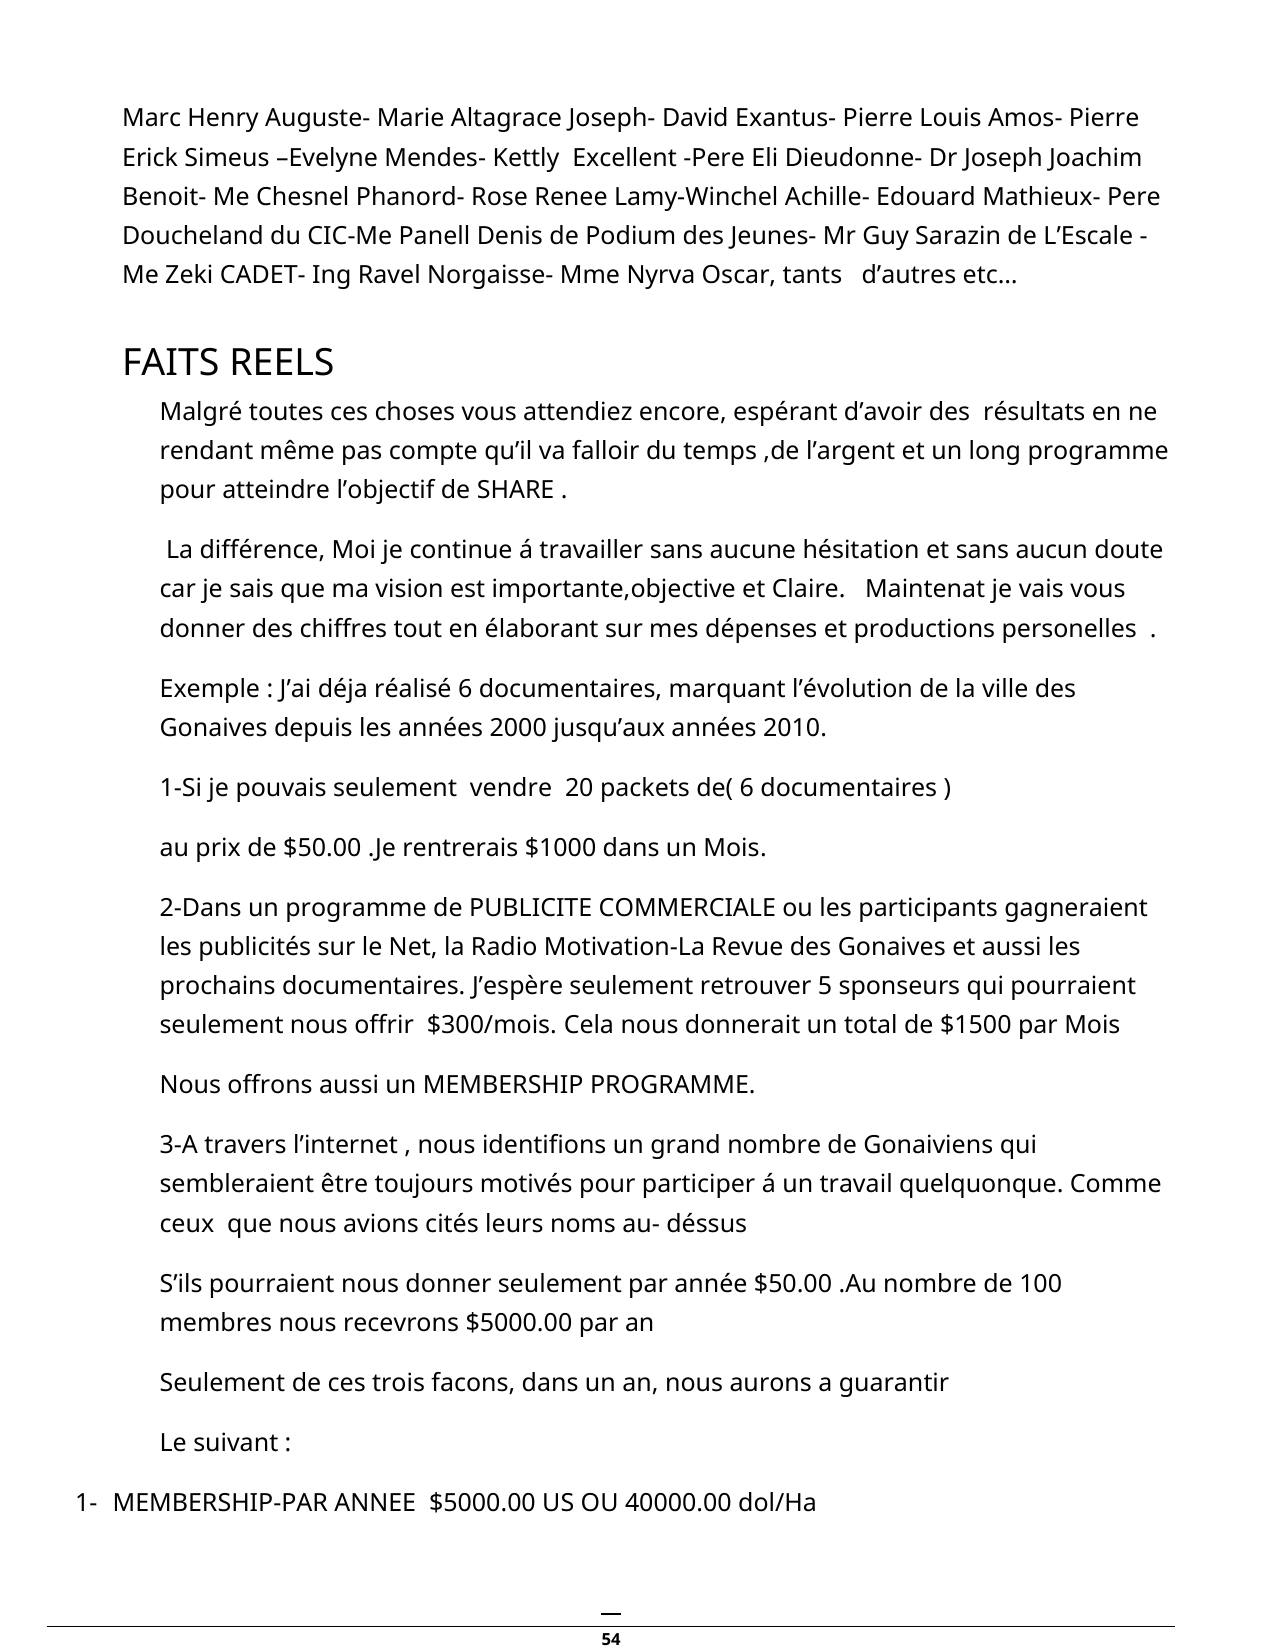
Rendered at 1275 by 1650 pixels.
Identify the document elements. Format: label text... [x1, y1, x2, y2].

text Nous offrons aussi un MEMBERSHIP PROGRAMME. [159, 1067, 1175, 1101]
text Marc Henry Auguste- Marie Altagrace Joseph- David Exantus- Pierre Louis Amos- Pierre Erick Simeus –Evelyne Mendes- Kettly Excellent -Pere Eli Dieudonne- Dr Joseph Joachim Benoit- Me Chesnel Phanord- Rose Renee Lamy-Winchel Achille- Edouard Mathieux- Pere Doucheland du CIC-Me Panell Denis de Podium des Jeunes- Mr Guy Sarazin de L’Escale - Me Zeki CADET- Ing Ravel Norgaisse- Mme Nyrva Oscar, tants d’autres etc… [122, 100, 1175, 291]
text 1-Si je pouvais seulement vendre 20 packets de( 6 documentaires ) [159, 769, 1175, 803]
text La différence, Moi je continue á travailler sans aucune hésitation et sans aucun doute car je sais que ma vision est importante,objective et Claire. Maintenat je vais vous donner des chiffres tout en élaborant sur mes dépenses et productions personelles . [159, 532, 1175, 644]
text au prix de $50.00 .Je rentrerais $1000 dans un Mois. [159, 829, 1175, 863]
text 3-A travers l’internet , nous identifions un grand nombre de Gonaiviens qui sembleraient être toujours motivés pour participer á un travail quelquonque. Comme ceux que nous avions cités leurs noms au- déssus [159, 1127, 1175, 1239]
text Le suivant : [159, 1424, 1175, 1458]
text FAITS REELS [122, 335, 1175, 386]
list MEMBERSHIP-PAR ANNEE $5000.00 US OU 40000.00 dol/Ha [75, 1484, 1175, 1518]
text 2-Dans un programme de PUBLICITE COMMERCIALE ou les participants gagneraient les publicités sur le Net, la Radio Motivation-La Revue des Gonaives et aussi les prochains documentaires. J’espère seulement retrouver 5 sponseurs qui pourraient seulement nous offrir $300/mois. Cela nous donnerait un total de $1500 par Mois [159, 889, 1175, 1041]
text Malgré toutes ces choses vous attendiez encore, espérant d’avoir des résultats en ne rendant même pas compte qu’il va falloir du temps ,de l’argent et un long programme pour atteindre l’objectif de SHARE . [159, 394, 1175, 506]
text Exemple : J’ai déja réalisé 6 documentaires, marquant l’évolution de la ville des Gonaives depuis les années 2000 jusqu’aux années 2010. [159, 670, 1175, 743]
text Seulement de ces trois facons, dans un an, nous aurons a guarantir [159, 1364, 1175, 1398]
text S’ils pourraient nous donner seulement par année $50.00 .Au nombre de 100 membres nous recevrons $5000.00 par an [159, 1265, 1175, 1338]
